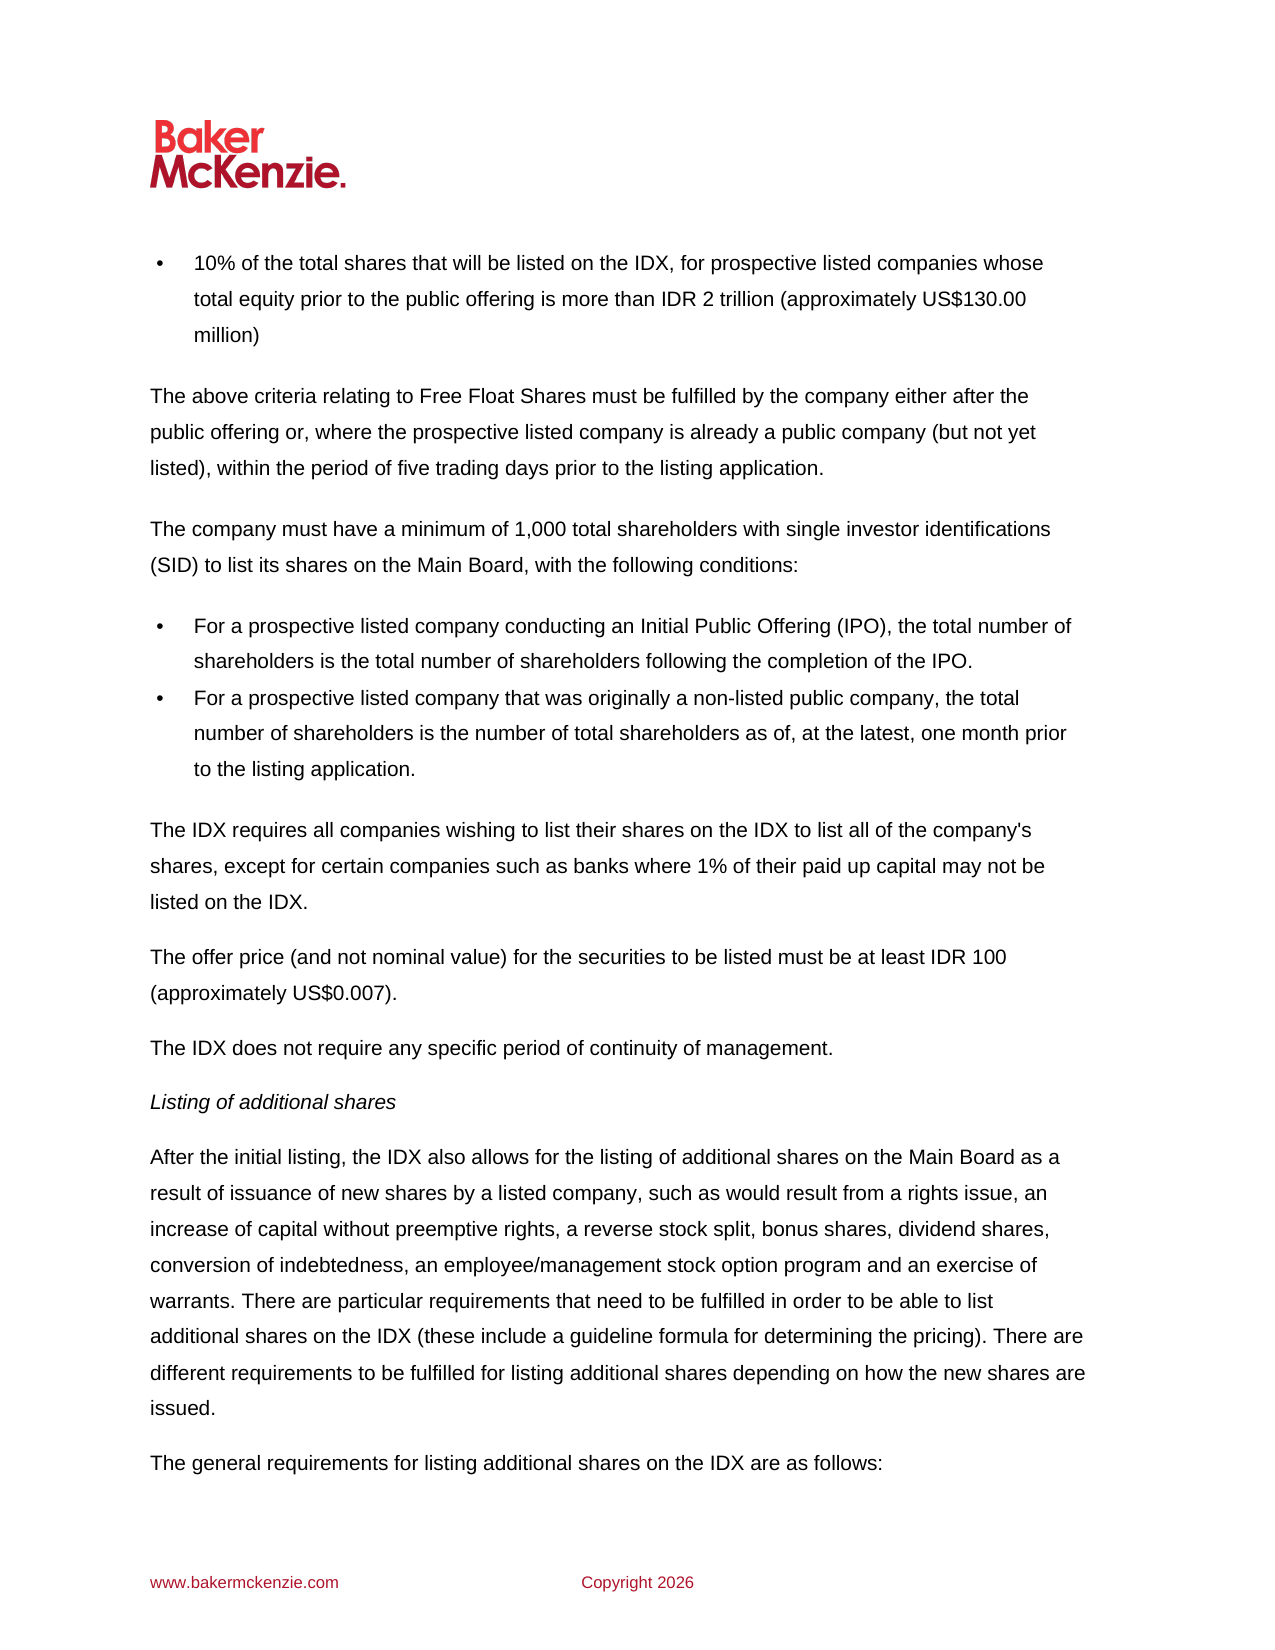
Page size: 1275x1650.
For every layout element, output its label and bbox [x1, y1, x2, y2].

picture [150, 120, 346, 189]
